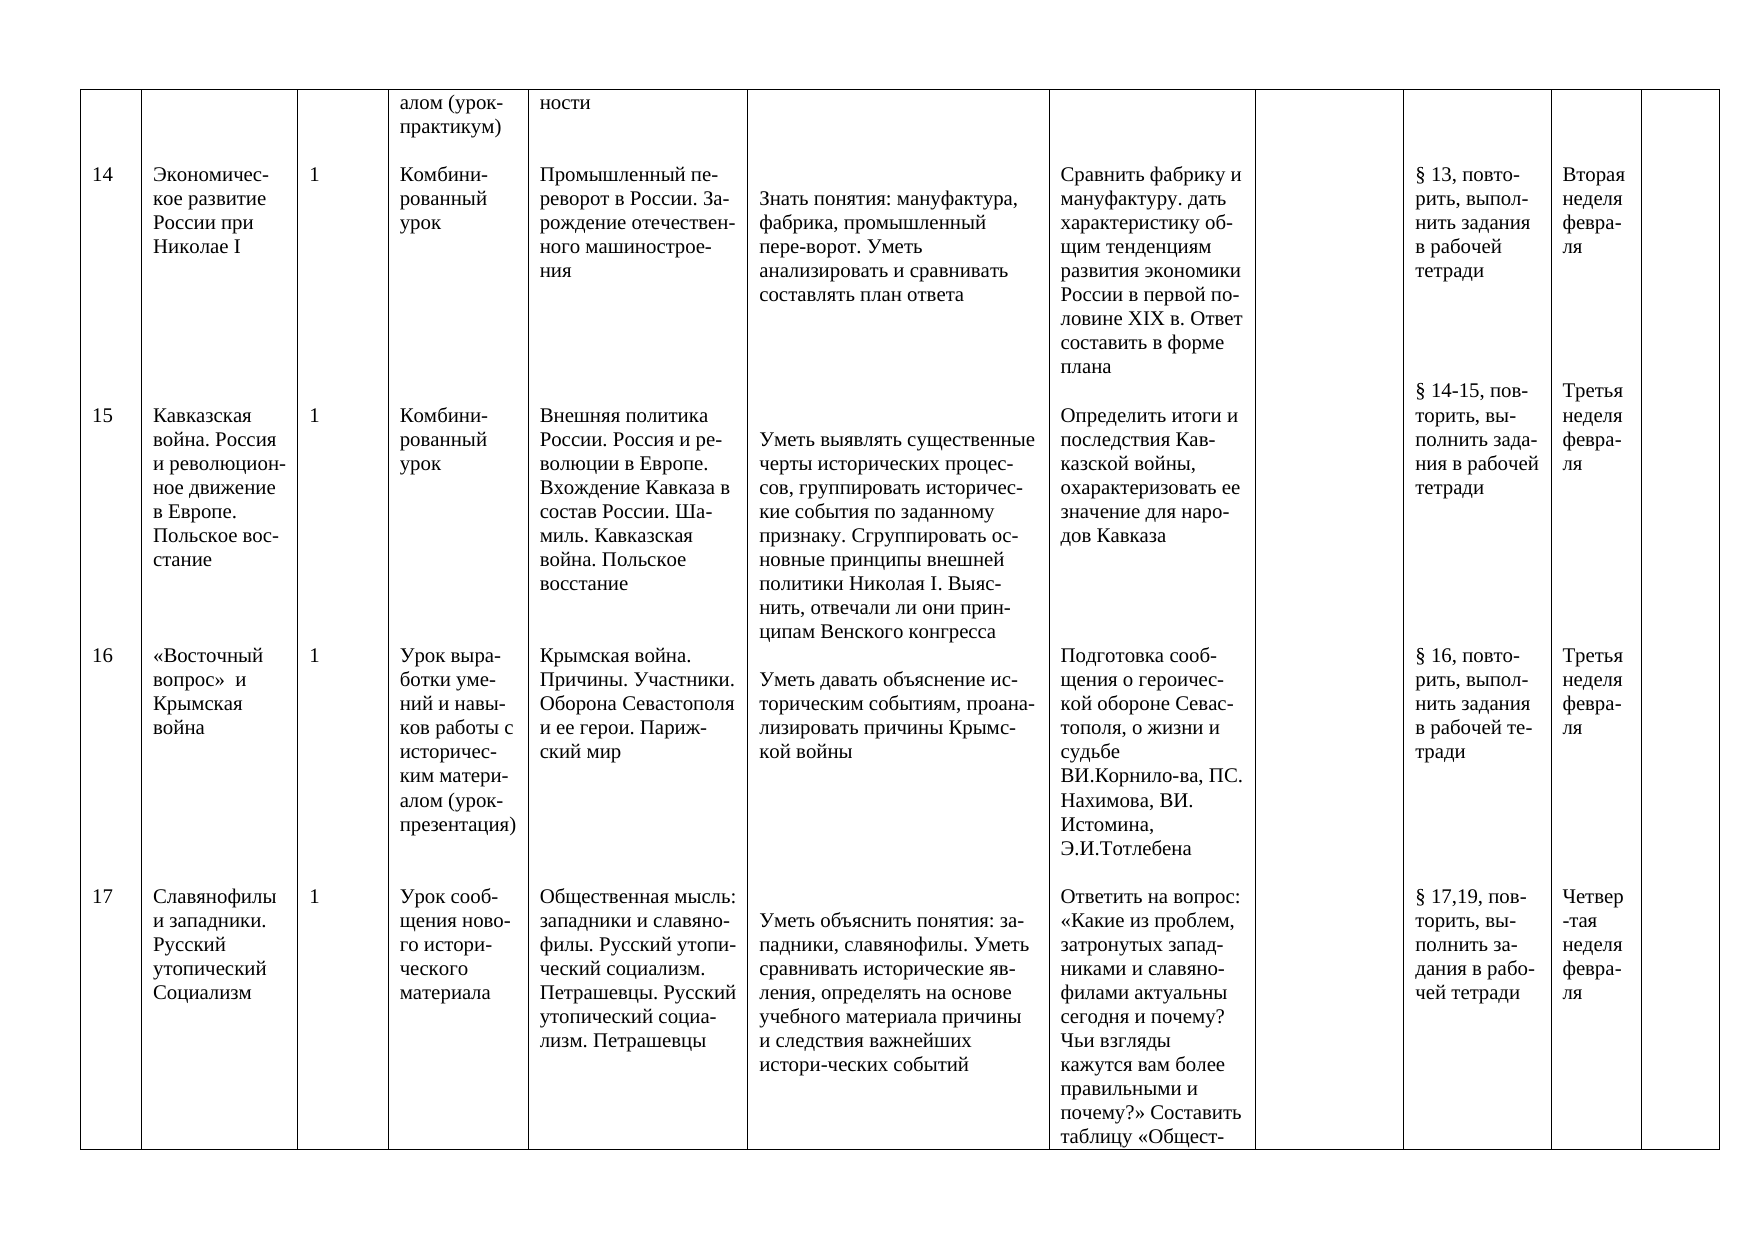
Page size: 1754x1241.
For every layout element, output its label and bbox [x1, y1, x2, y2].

table_cell [1642, 90, 1719, 1148]
table_cell [748, 90, 1049, 1148]
table_cell [389, 90, 528, 1148]
table_cell [142, 90, 297, 1148]
table_cell [1552, 90, 1641, 1148]
table_cell [1050, 90, 1255, 1148]
table_cell [529, 90, 747, 1148]
table_cell [1256, 90, 1403, 1148]
table_cell [298, 90, 388, 1148]
table_cell [1404, 90, 1551, 1148]
table_cell [81, 90, 141, 1148]
